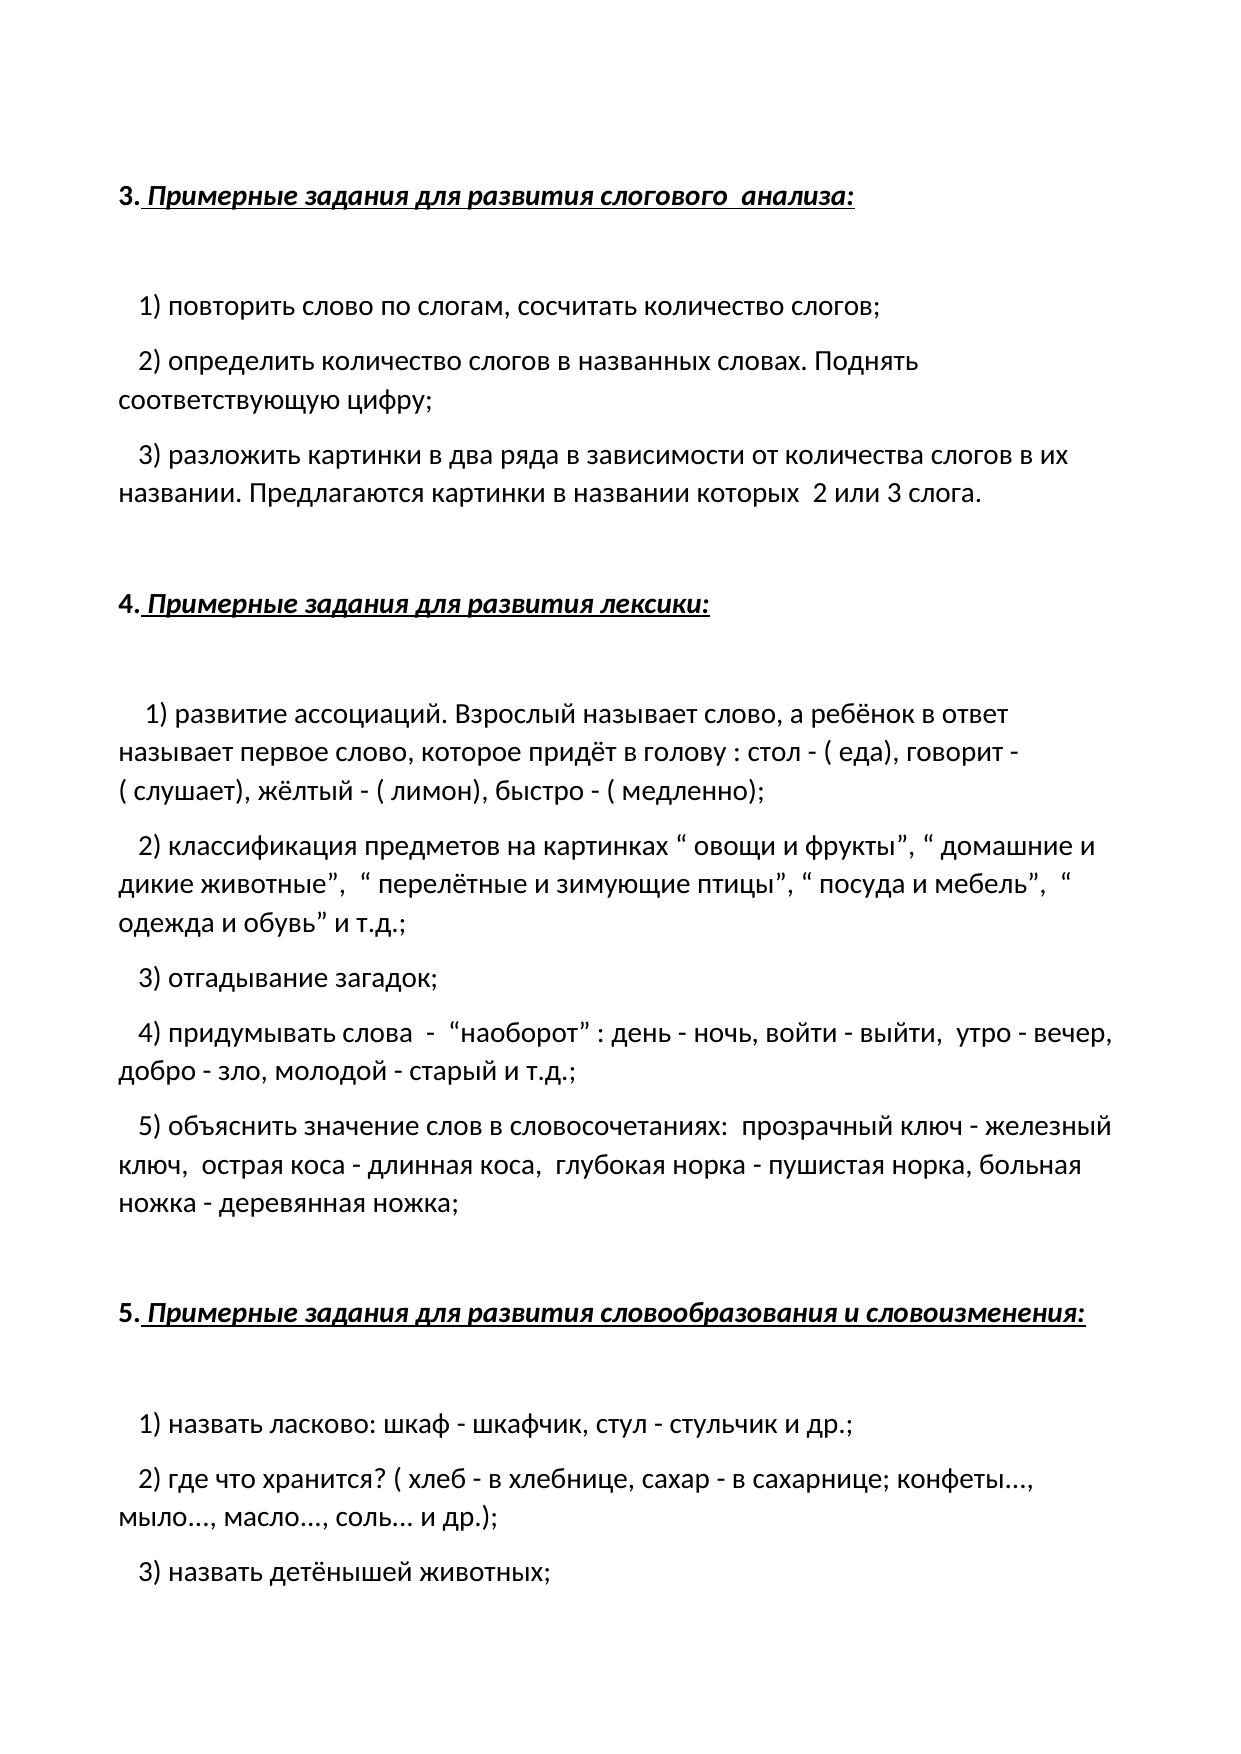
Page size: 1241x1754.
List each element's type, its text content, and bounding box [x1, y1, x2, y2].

text 3) отгадывание загадок; [118, 959, 1122, 994]
text 1) повторить слово по слогам, сосчитать количество слогов; [118, 287, 1122, 323]
text 2) определить количество слогов в названных словах. Поднять соответствующую цифру; [118, 342, 1122, 417]
text 1) назвать ласково: шкаф - шкафчик, стул - стульчик и др.; [118, 1405, 1122, 1440]
text 4) придумывать слова - “наоборот” : день - ночь, войти - выйти, утро - вечер, добро - зло, молодой - старый и т.д.; [118, 1014, 1122, 1088]
text 1) развитие ассоциаций. Взрослый называет слово, а ребёнок в ответ называет первое слово, которое придёт в голову : стол - ( еда), говорит - ( слушает), жёлтый - ( лимон), быстро - ( медленно); [118, 695, 1122, 807]
text 5) объяснить значение слов в словосочетаниях: прозрачный ключ - железный ключ, острая коса - длинная коса, глубокая норка - пушистая норка, больная ножка - деревянная ножка; [118, 1107, 1122, 1220]
text 3) разложить картинки в два ряда в зависимости от количества слогов в их названии. Предлагаются картинки в названии которых 2 или 3 слога. [118, 436, 1122, 510]
text 2) классификация предметов на картинках “ овощи и фрукты”, “ домашние и дикие животные”, “ перелётные и зимующие птицы”, “ посуда и мебель”, “ одежда и обувь” и т.д.; [118, 827, 1122, 939]
text 4. Примерные задания для развития лексики: [118, 585, 1122, 620]
text 3. Примерные задания для развития слогового анализа: [118, 177, 1122, 213]
text 2) где что хранится? ( хлеб - в хлебнице, сахар - в сахарнице; конфеты..., мыло..., масло..., соль... и др.); [118, 1460, 1122, 1534]
text 3) назвать детёнышей животных; [118, 1553, 1122, 1589]
text 5. Примерные задания для развития словообразования и словоизменения: [118, 1294, 1122, 1330]
